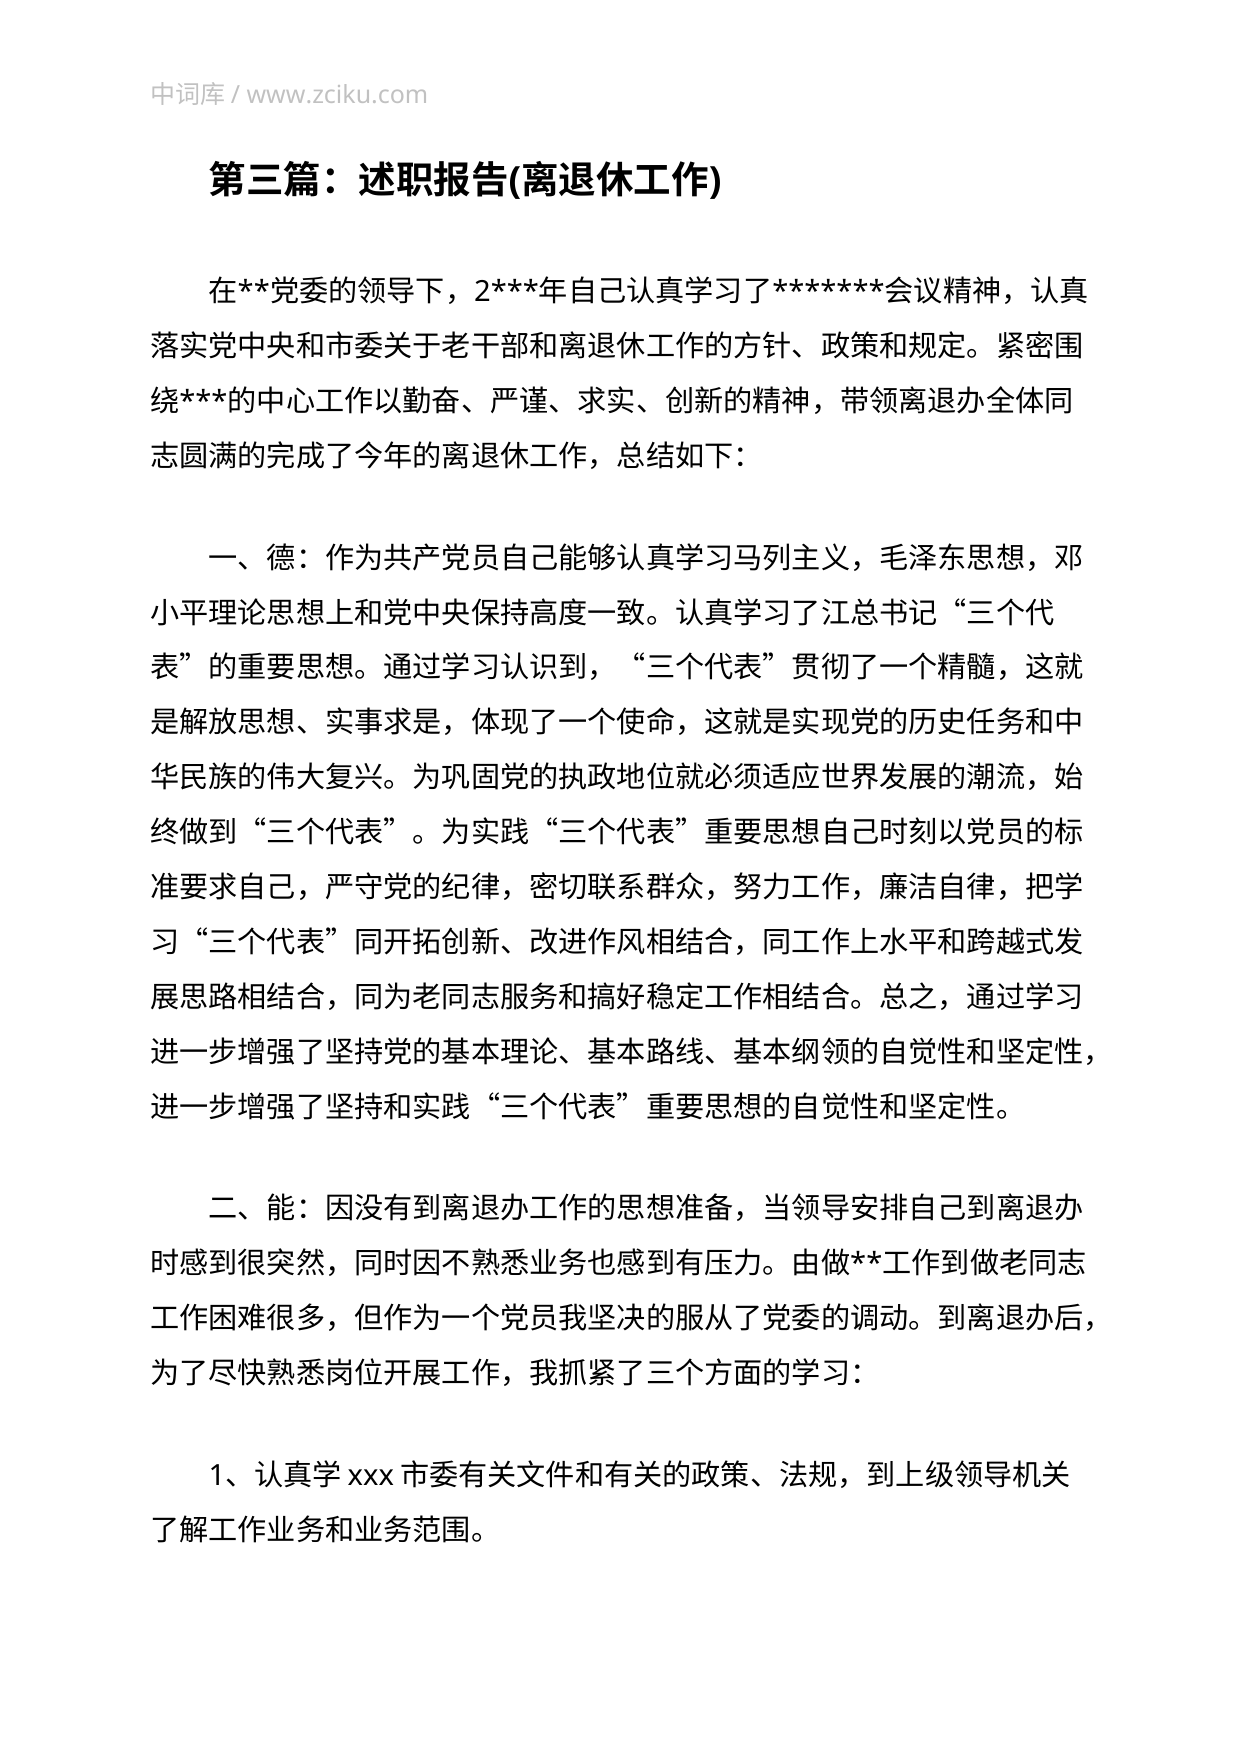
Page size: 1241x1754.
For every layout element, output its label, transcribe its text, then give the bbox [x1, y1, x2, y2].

text 第三篇：述职报告(离退休工作) [150, 150, 1090, 204]
text 1、认真学xxx市委有关文件和有关的政策、法规，到上级领导机关了解工作业务和业务范围。 [150, 1452, 1090, 1549]
text 二、能：因没有到离退办工作的思想准备，当领导安排自己到离退办时感到很突然，同时因不熟悉业务也感到有压力。由做**工作到做老同志工作困难很多，但作为一个党员我坚决的服从了党委的调动。到离退办后，为了尽快熟悉岗位开展工作，我抓紧了三个方面的学习： [150, 1185, 1090, 1392]
text 在**党委的领导下，2***年自己认真学习了*******会议精神，认真落实党中央和市委关于老干部和离退休工作的方针、政策和规定。紧密围绕***的中心工作以勤奋、严谨、求实、创新的精神，带领离退办全体同志圆满的完成了今年的离退休工作，总结如下： [150, 268, 1090, 475]
text 一、德：作为共产党员自己能够认真学习马列主义，毛泽东思想，邓小平理论思想上和党中央保持高度一致。认真学习了江总书记“三个代表”的重要思想。通过学习认识到，“三个代表”贯彻了一个精髓，这就是解放思想、实事求是，体现了一个使命，这就是实现党的历史任务和中华民族的伟大复兴。为巩固党的执政地位就必须适应世界发展的潮流，始终做到“三个代表”。为实践“三个代表”重要思想自己时刻以党员的标准要求自己，严守党的纪律，密切联系群众，努力工作，廉洁自律，把学习“三个代表”同开拓创新、改进作风相结合，同工作上水平和跨越式发展思路相结合，同为老同志服务和搞好稳定工作相结合。总之，通过学习进一步增强了坚持党的基本理论、基本路线、基本纲领的自觉性和坚定性，进一步增强了坚持和实践“三个代表”重要思想的自觉性和坚定性。 [150, 534, 1090, 1126]
